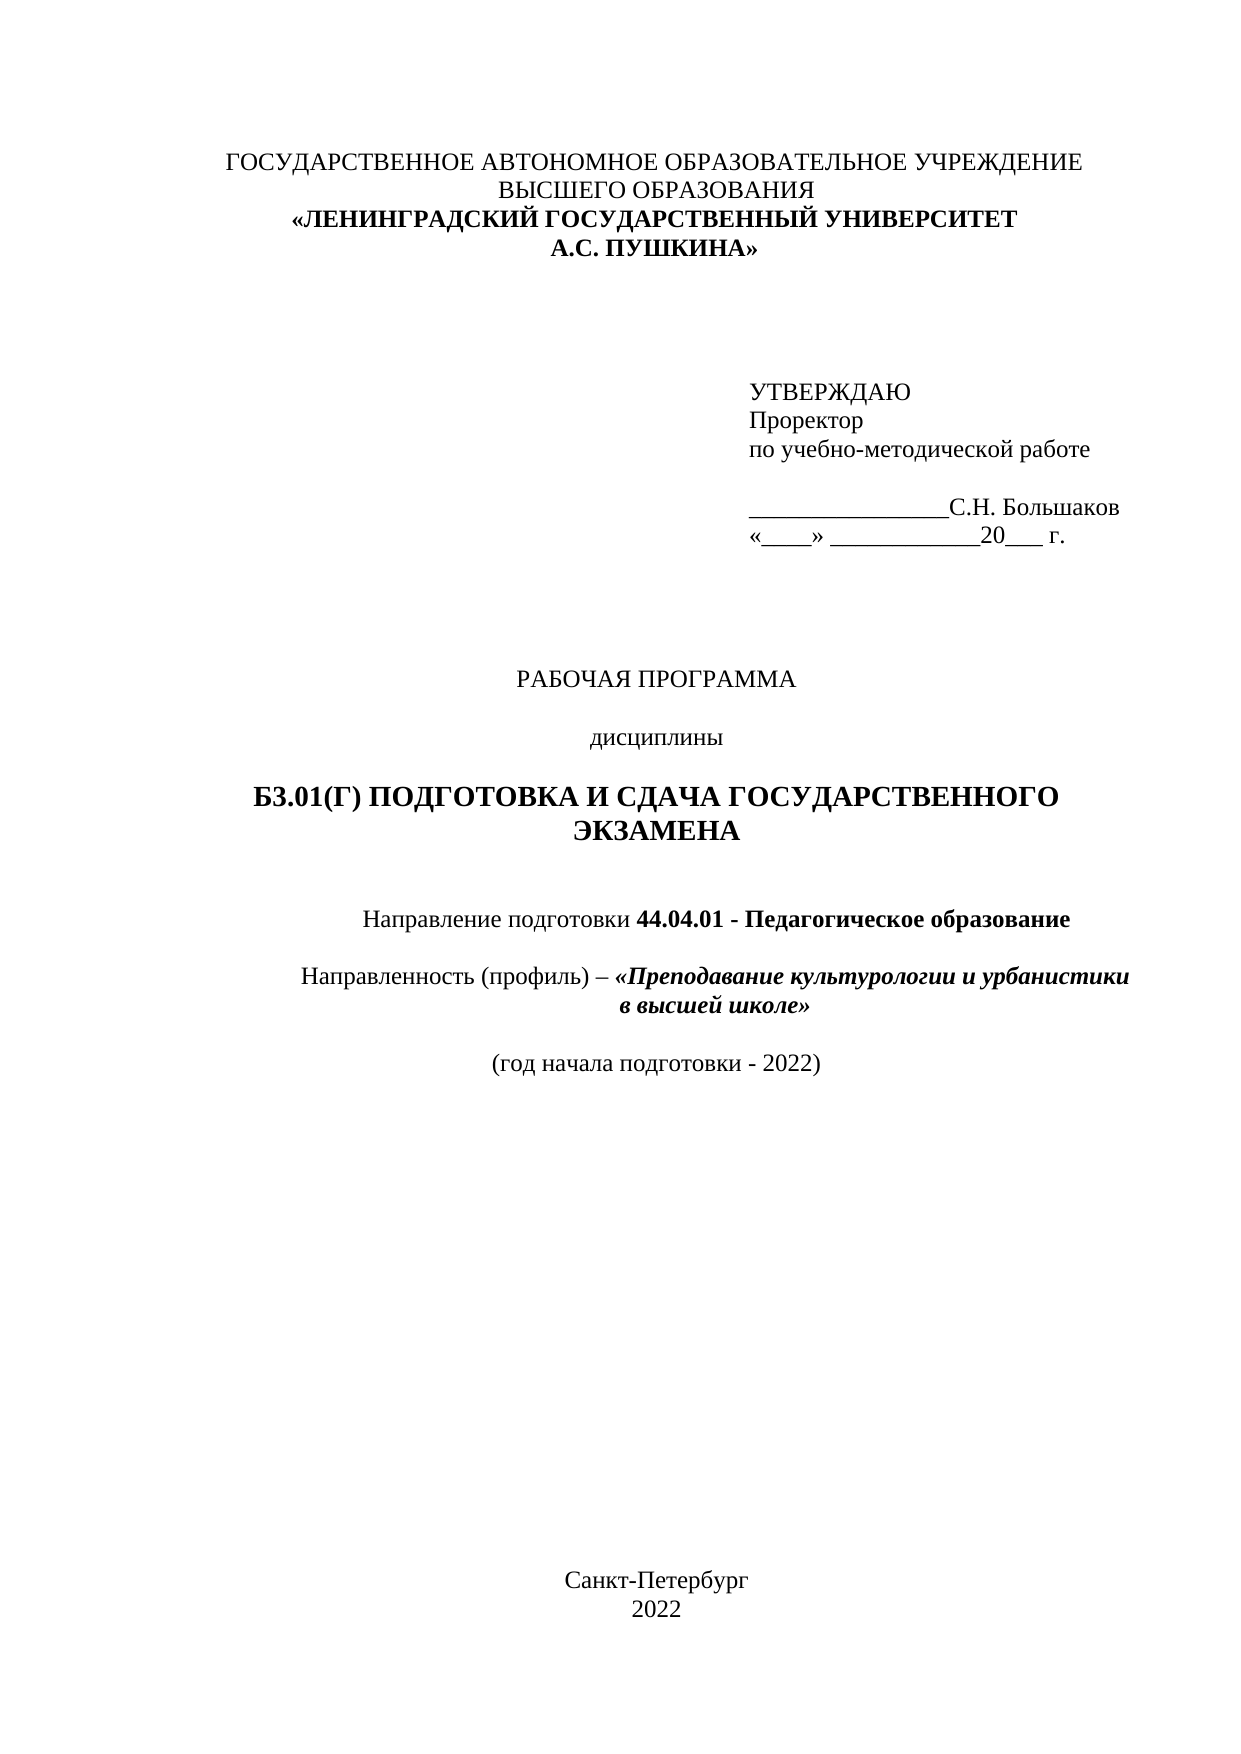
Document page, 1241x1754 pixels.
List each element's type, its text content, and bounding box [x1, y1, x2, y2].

table_header ГОСУДАРСТВЕННОЕ АВТОНОМНОЕ ОБРАЗОВАТЕЛЬНОЕ УЧРЕЖДЕНИЕ ВЫСШЕГО ОБРАЗОВАНИЯ «ЛЕНИНГРАДСКИЙ ГОСУДАРСТВЕННЫЙ УНИВЕРСИТЕТ А.С. ПУШКИНА» УТВЕРЖДАЮ Проректор по учебно-методической работе ________________С.Н. Большаков «____» ____________20___ г. РАБОЧАЯ ПРОГРАММА дисциплины Б3.01(Г) ПОДГОТОВКА И СДАЧА ГОСУДАРСТВЕННОГО ЭКЗАМЕНА Направление подготовки 44.04.01 - Педагогическое образование Направленность (профиль) – «Преподавание культурологии и урбанистики в высшей школе» (год начала подготовки - 2022) Санкт-Петербург 2022 [166, 118, 1147, 1623]
